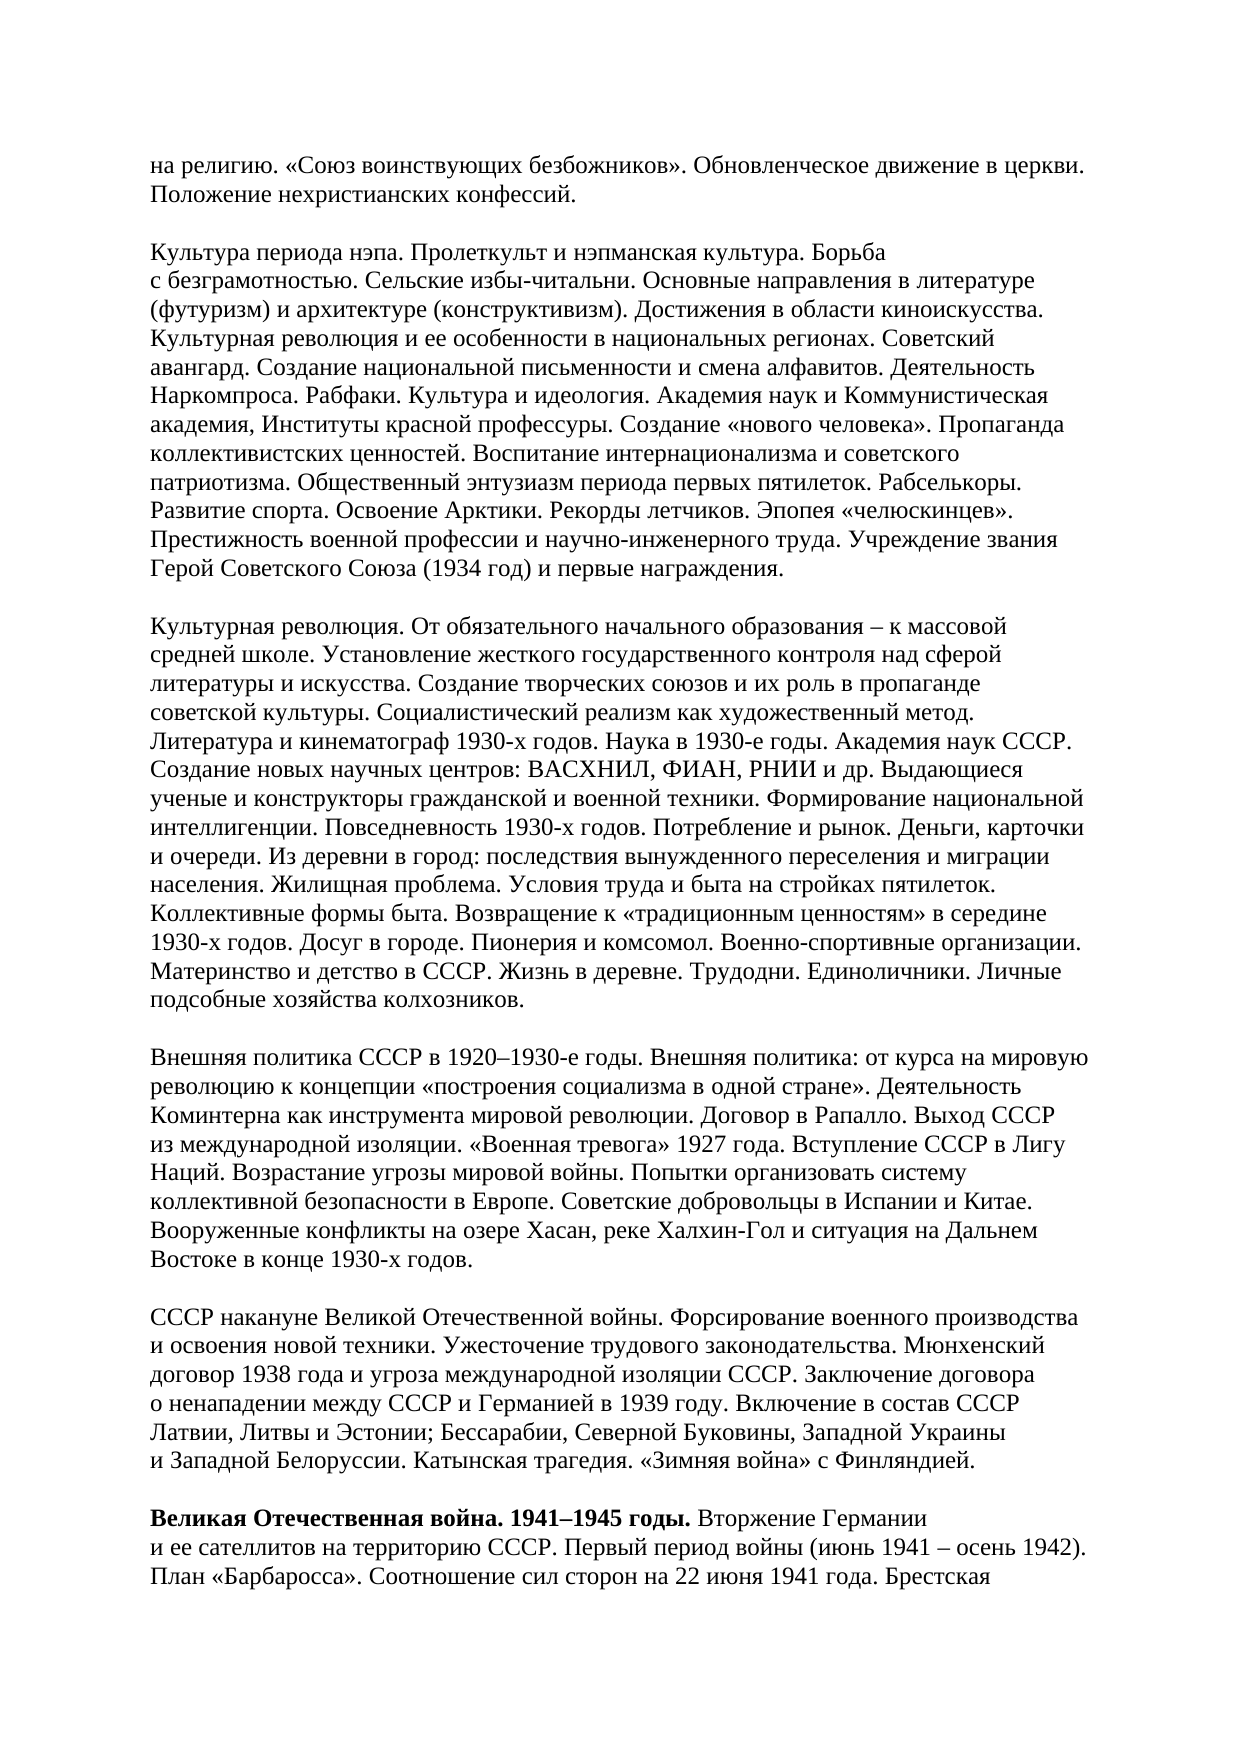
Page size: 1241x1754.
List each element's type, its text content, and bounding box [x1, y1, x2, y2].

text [150, 150, 1090, 294]
text Внешняя политика СССР в 1920–1930-е годы. Внешняя политика: от курса на мировую революцию к концепции «построения социализма в одной стране». Деятельность Коминтерна как инструмента мировой революции. Договор в Рапалло. Выход СССР из международной изоляции. «Военная тревога» 1927 года. Вступление СССР в Лигу Наций. Возрастание угрозы мировой войны. Попытки организовать систему коллективной безопасности в Европе. Советские добровольцы в Испании и Китае. Вооруженные конфликты на озере Хасан, реке Халхин-Гол и ситуация на Дальнем Востоке в конце 1930-х годов. [150, 1302, 1090, 1532]
text Культурная революция. От обязательного начального образования – к массовой средней школе. Установление жесткого государственного контроля над сферой литературы и искусства. Создание творческих союзов и их роль в пропаганде советской культуры. Социалистический реализм как художественный метод. Литература и кинематограф 1930-х годов. Наука в 1930-е годы. Академия наук СССР. Создание новых научных центров: ВАСХНИЛ, ФИАН, РНИИ и др. Выдающиеся ученые и конструкторы гражданской и военной техники. Формирование национальной интеллигенции. Повседневность 1930-х годов. Потребление и рынок. Деньги, карточки и очереди. Из деревни в город: последствия вынужденного переселения и миграции населения. Жилищная проблема. Условия труда и быта на стройках пятилеток. Коллективные формы быта. Возвращение к «традиционным ценностям» в середине 1930-х годов. Досуг в городе. Пионерия и комсомол. Военно-спортивные организации. Материнство и детство в СССР. Жизнь в деревне. Трудодни. Единоличники. Личные подсобные хозяйства колхозников. [150, 870, 1090, 1272]
text Культура периода нэпа. Пролеткульт и нэпманская культура. Борьба с безграмотностью. Сельские избы-читальни. Основные направления в литературе (футуризм) и архитектуре (конструктивизм). Достижения в области киноискусства. Культурная революция и ее особенности в национальных регионах. Советский авангард. Создание национальной письменности и смена алфавитов. Деятельность Наркомпроса. Рабфаки. Культура и идеология. Академия наук и Коммунистическая академия, Институты красной профессуры. Создание «нового человека». Пропаганда коллективистских ценностей. Воспитание интернационализма и советского патриотизма. Общественный энтузиазм периода первых пятилеток. Рабселькоры. Развитие спорта. Освоение Арктики. Рекорды летчиков. Эпопея «челюскинцев». Престижность военной профессии и научно-инженерного труда. Учреждение звания Герой Советского Союза (1934 год) и первые награждения. [150, 496, 1090, 841]
text Культурное пространство советского общества в 1920–1930-е годы. Повседневная жизнь и общественные настроения в годы нэпа. Повышение общего уровня жизни. Нэпманы и отношение к ним в обществе. Падение трудовой дисциплины. Наступление на религию. «Союз воинствующих безбожников». Обновленческое движение в церкви. Положение нехристианских конфессий. [150, 323, 1090, 467]
